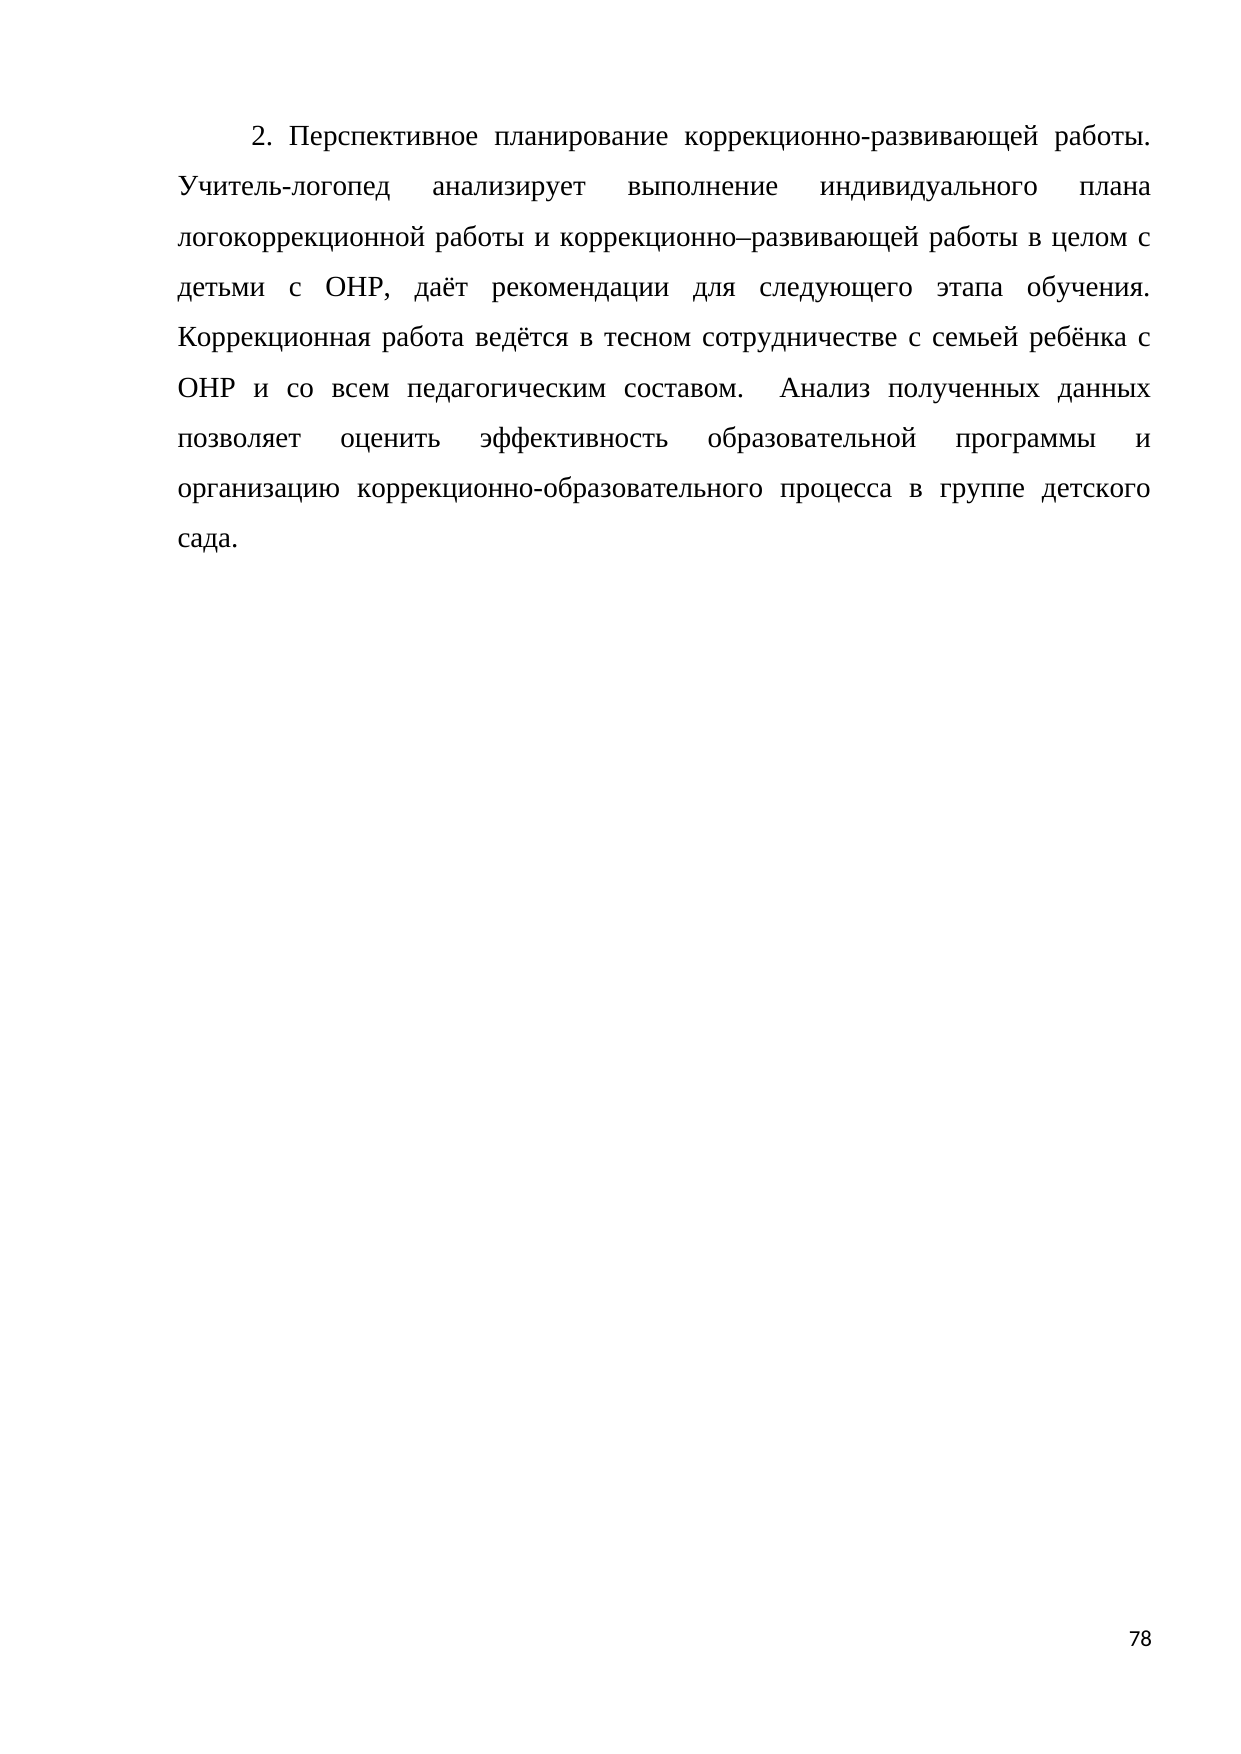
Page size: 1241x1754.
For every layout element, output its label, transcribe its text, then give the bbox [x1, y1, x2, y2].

text 2. Перспективное планирование коррекционно-развивающей работы. Учитель-логопед анализирует выполнение индивидуального плана логокоррекционной работы и коррекционно–развивающей работы в целом с детьми с ОНР, даёт рекомендации для следующего этапа обучения. Коррекционная работа ведётся в тесном сотрудничестве с семьей ребёнка с ОНР и со всем педагогическим составом. Анализ полученных данных позволяет оценить эффективность образовательной программы и организацию коррекционно-образовательного процесса в группе детского сада. [177, 118, 1152, 554]
